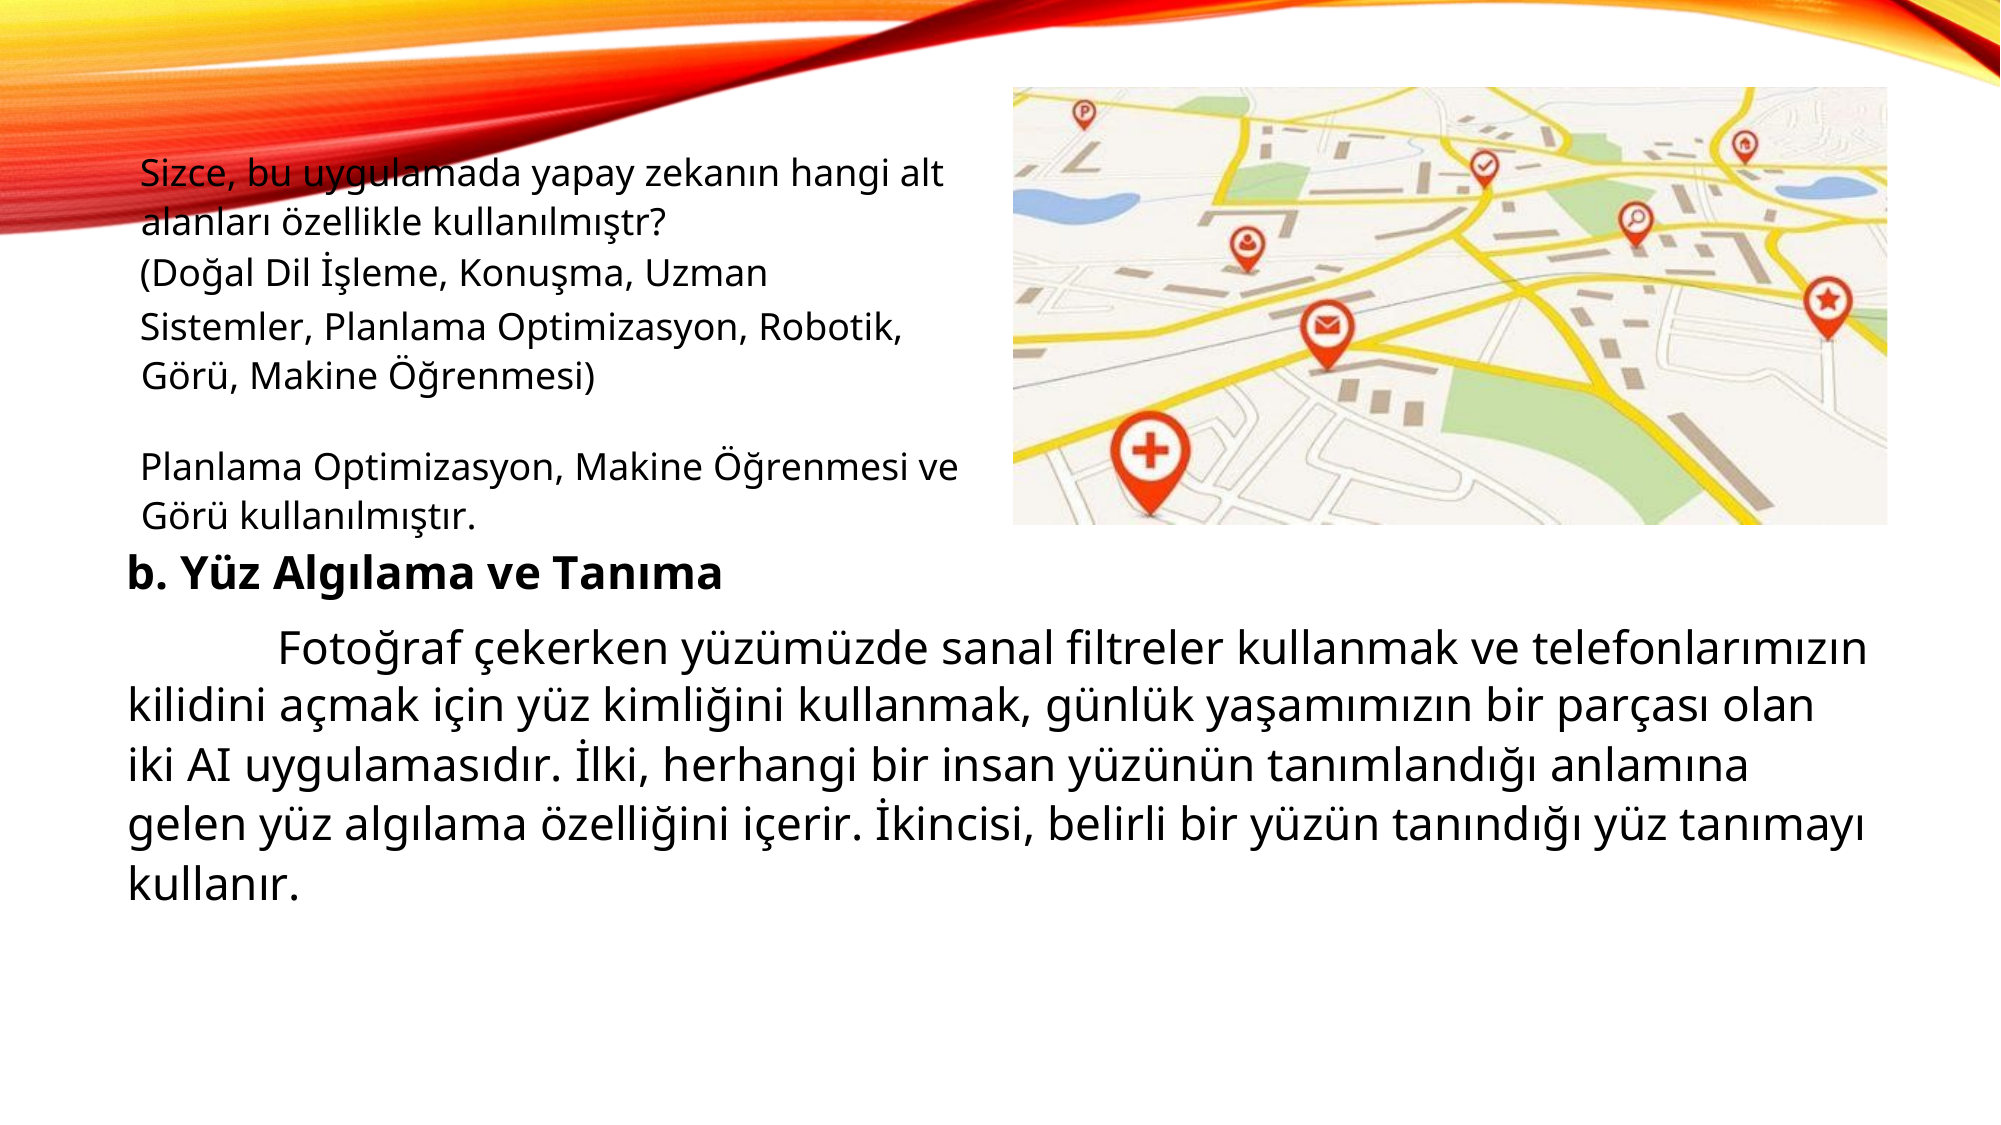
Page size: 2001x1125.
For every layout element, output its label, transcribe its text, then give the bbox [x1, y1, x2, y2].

text Planlama Optimizasyon, Makine Öğrenmesi ve Görü kullanılmıştır. [139, 441, 1884, 541]
picture [0, 0, 2000, 525]
text (Doğal Dil İşleme, Konuşma, Uzman [139, 247, 1013, 297]
subtitle b. Yüz Algılama ve Tanıma [126, 541, 978, 603]
text Sizce, bu uygulamada yapay zekanın hangi alt alanları özellikle kullanılmıştr? [139, 146, 1013, 246]
text Sistemler, Planlama Optimizasyon, Robotik, Görü, Makine Öğrenmesi) [139, 301, 1013, 401]
text Fotoğraf çekerken yüzümüzde sanal filtreler kullanmak ve telefonlarımızın kilidini açmak için yüz kimliğini kullanmak, günlük yaşamımızın bir parçası olan iki AI uygulamasıdır. İlki, herhangi bir insan yüzünün tanımlandığı anlamına gelen yüz algılama özelliğini içerir. İkincisi, belirli bir yüzün tanındığı yüz tanımayı kullanır. [127, 617, 1874, 913]
